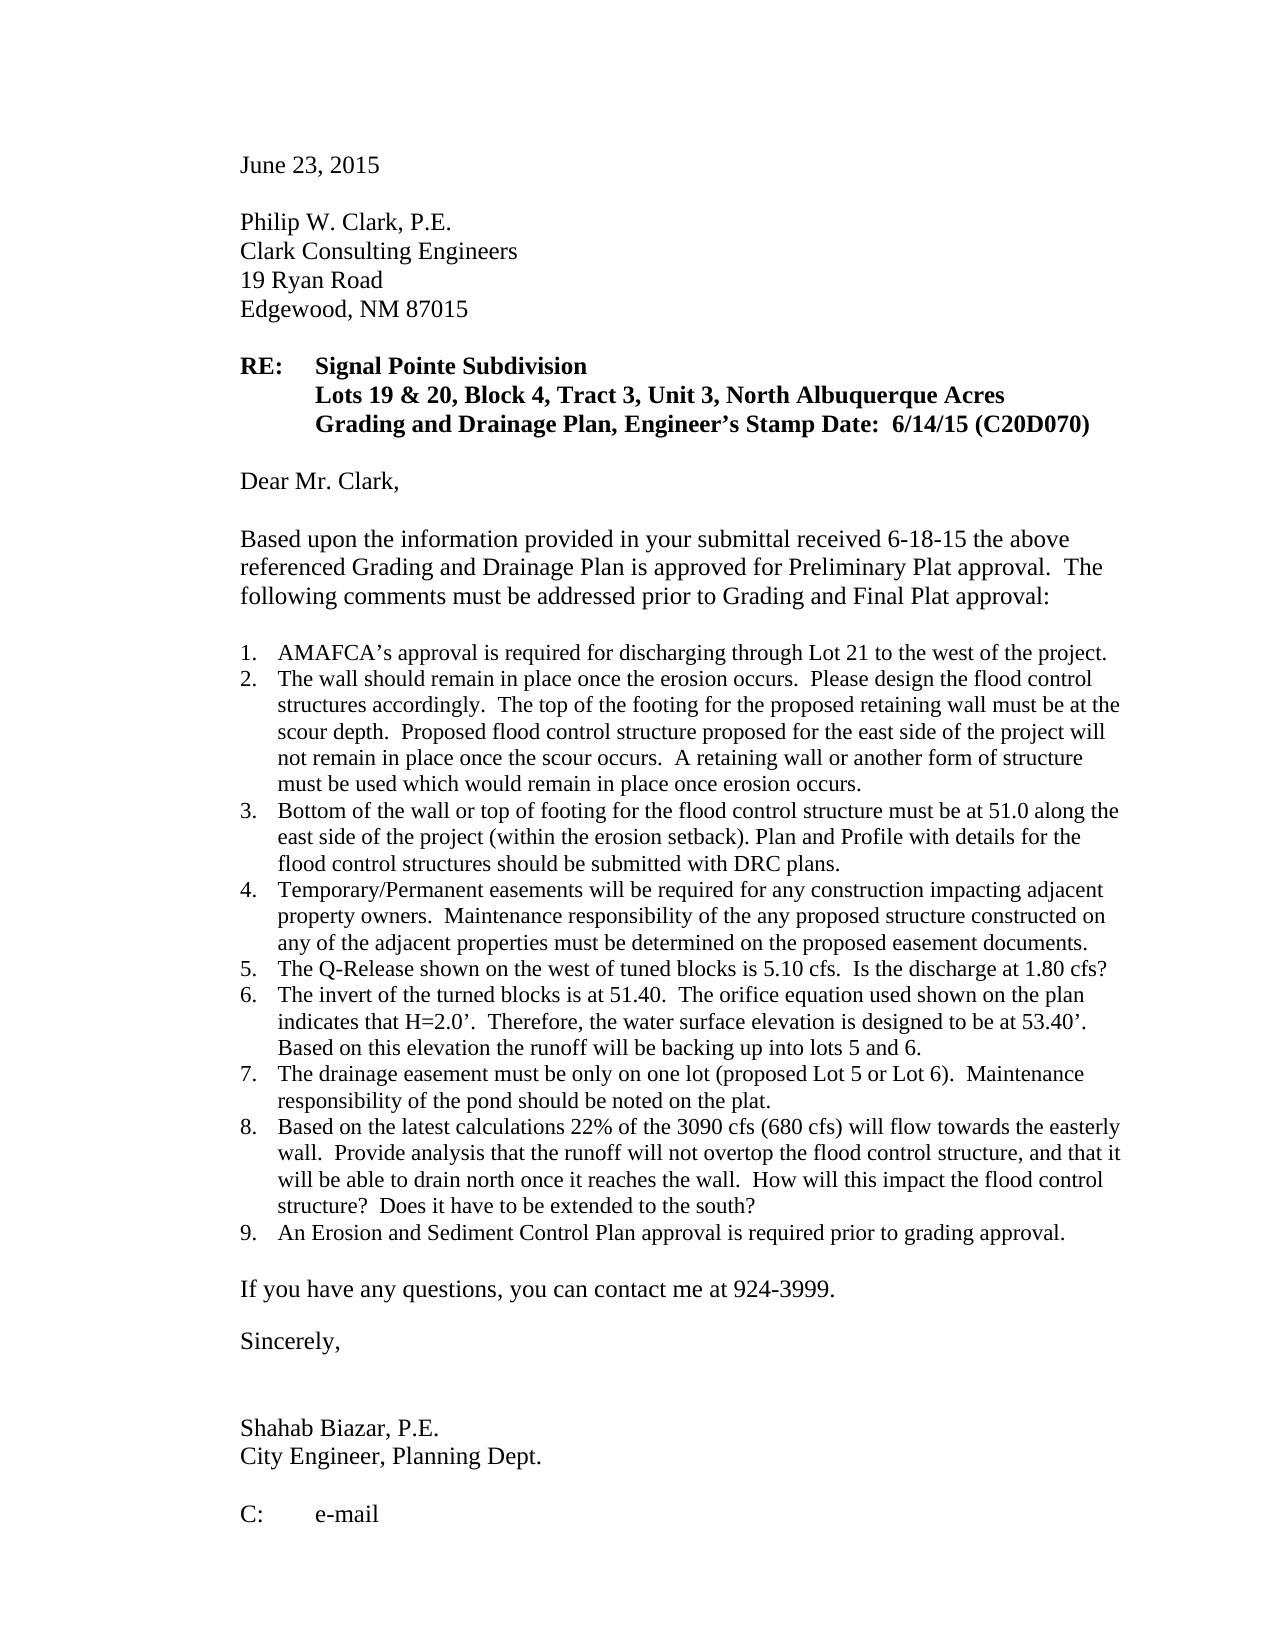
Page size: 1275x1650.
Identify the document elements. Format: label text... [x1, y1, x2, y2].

list An Erosion and Sediment Control Plan approval is required prior to grading approval. [240, 1218, 1125, 1245]
list Based on the latest calculations 22% of the 3090 cfs (680 cfs) will flow towards the easterly wall. Provide analysis that the runoff will not overtop the flood control structure, and that it will be able to drain north once it reaches the wall. How will this impact the flood control structure? Does it have to be extended to the south? [240, 1113, 1125, 1218]
list The wall should remain in place once the erosion occurs. Please design the flood control structures accordingly. The top of the footing for the proposed retaining wall must be at the scour depth. Proposed flood control structure proposed for the east side of the project will not remain in place once the scour occurs. A retaining wall or another form of structure must be used which would remain in place once erosion occurs. [240, 665, 1125, 797]
list The invert of the turned blocks is at 51.40. The orifice equation used shown on the plan indicates that H=2.0’. Therefore, the water surface elevation is designed to be at 53.40’. Based on this elevation the runoff will be backing up into lots 5 and 6. [240, 981, 1125, 1060]
text June 23, 2015 [240, 150, 1125, 179]
text RE: Signal Pointe Subdivision [240, 351, 1125, 380]
text If you have any questions, you can contact me at 924-3999. [240, 1274, 1125, 1302]
list AMAFCA’s approval is required for discharging through Lot 21 to the west of the project. [240, 639, 1125, 665]
text Grading and Drainage Plan, Engineer’s Stamp Date: 6/14/15 (C20D070) [315, 409, 1125, 437]
text Shahab Biazar, P.E. [240, 1413, 1125, 1441]
list Temporary/Permanent easements will be required for any construction impacting adjacent property owners. Maintenance responsibility of the any proposed structure constructed on any of the adjacent properties must be determined on the proposed easement documents. [240, 876, 1125, 955]
text Lots 19 & 20, Block 4, Tract 3, Unit 3, North Albuquerque Acres [240, 380, 1125, 409]
text 19 Ryan Road [240, 265, 1125, 294]
text Philip W. Clark, P.E. [240, 207, 1125, 236]
text Clark Consulting Engineers [240, 236, 1125, 265]
text Sincerely, [240, 1326, 1125, 1355]
text City Engineer, Planning Dept. [240, 1441, 1125, 1470]
text Based upon the information provided in your submittal received 6-18-15 the above referenced Grading and Drainage Plan is approved for Preliminary Plat approval. The following comments must be addressed prior to Grading and Final Plat approval: [240, 524, 1125, 610]
text Dear Mr. Clark, [240, 466, 1125, 495]
list Bottom of the wall or top of footing for the flood control structure must be at 51.0 along the east side of the project (within the erosion setback). Plan and Profile with details for the flood control structures should be submitted with DRC plans. [240, 797, 1125, 876]
list The Q-Release shown on the west of tuned blocks is 5.10 cfs. Is the discharge at 1.80 cfs? [240, 955, 1125, 981]
list The drainage easement must be only on one lot (proposed Lot 5 or Lot 6). Maintenance responsibility of the pond should be noted on the plat. [240, 1060, 1125, 1113]
text C: e-mail [240, 1499, 1125, 1528]
text Edgewood, NM 87015 [240, 294, 1125, 322]
